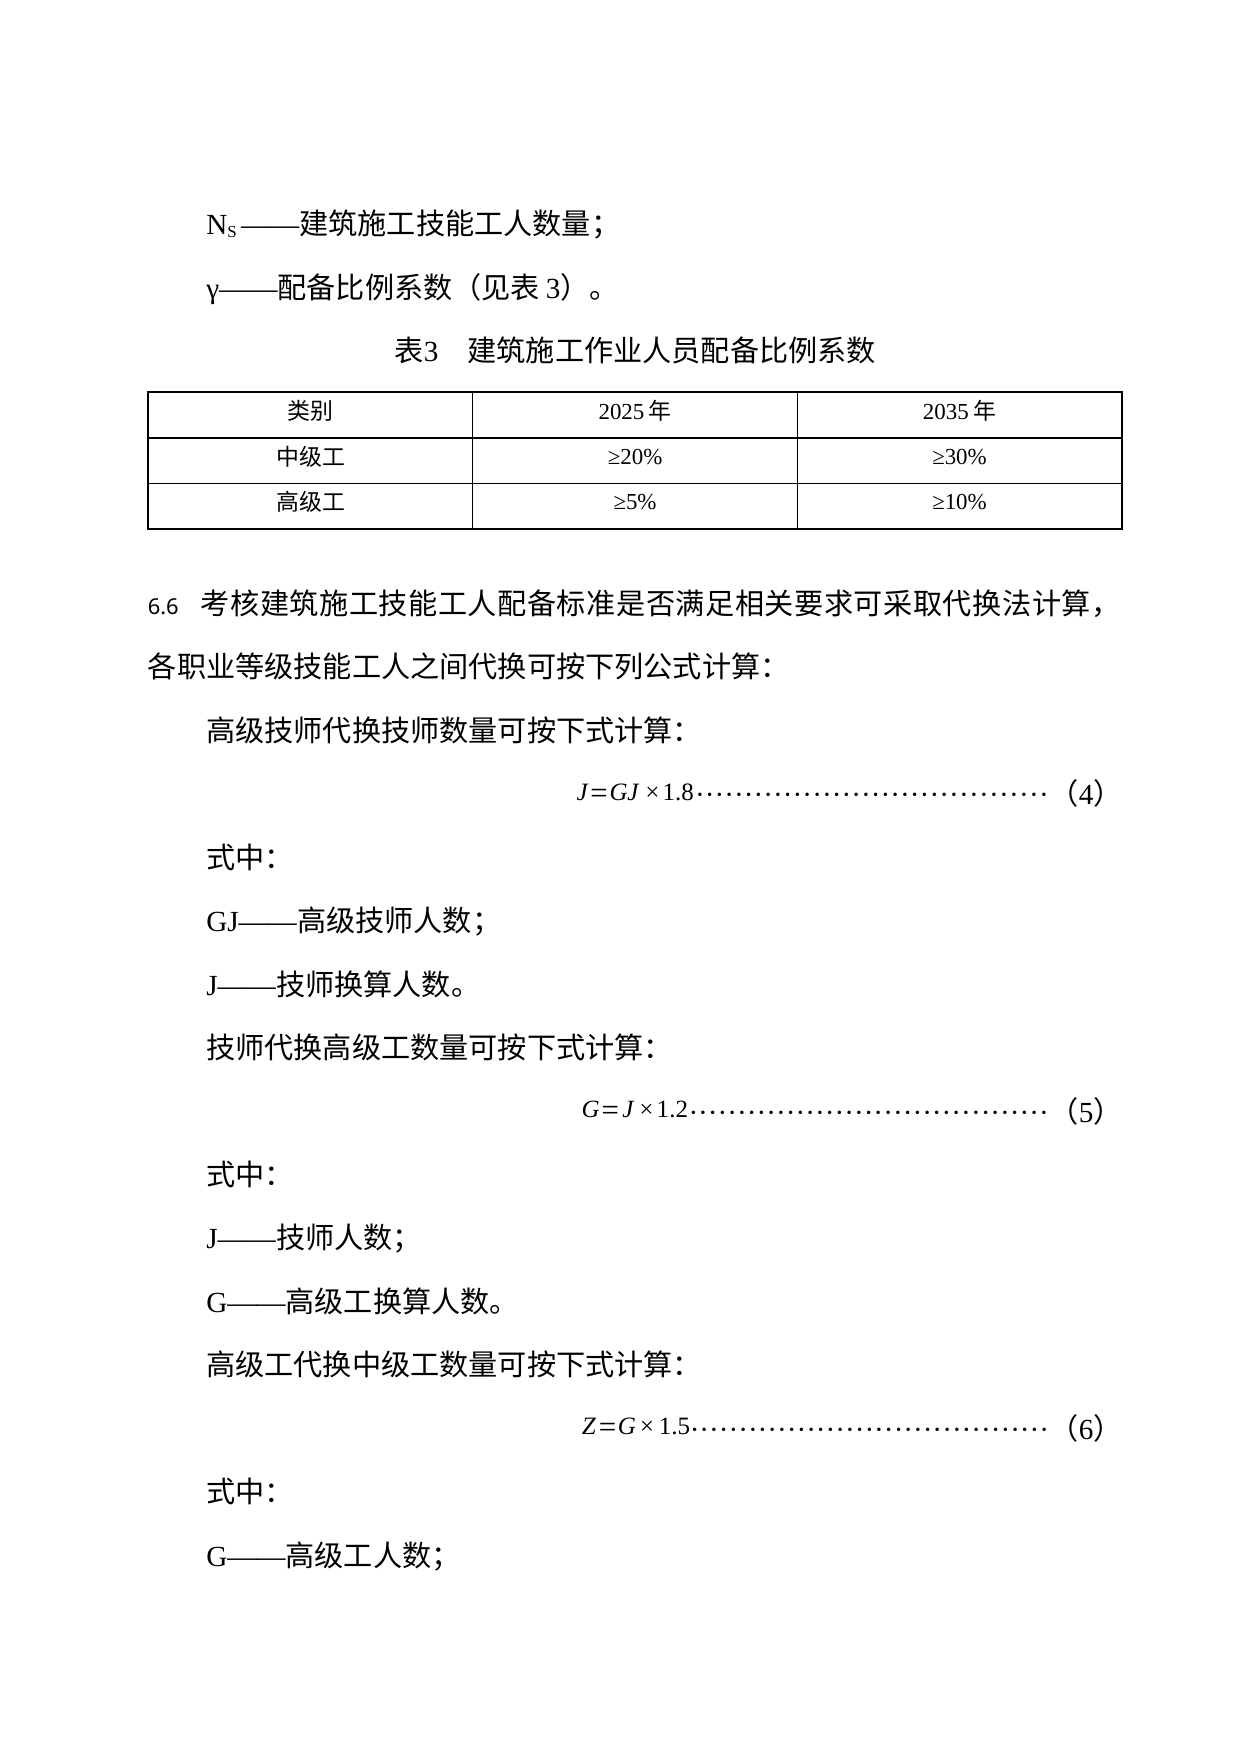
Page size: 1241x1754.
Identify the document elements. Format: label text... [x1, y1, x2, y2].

text NS ——建筑施工技能工人数量； [148, 201, 1122, 243]
text G——高级工换算人数。 [148, 1278, 1122, 1321]
text J——技师人数； [148, 1215, 1122, 1257]
table_cell ≥20% [473, 439, 797, 483]
table_cell 高级工 [149, 484, 472, 528]
text 建筑施工作业人员配备比例系数 [148, 328, 1122, 370]
text 式中： [148, 1152, 1122, 1194]
text 技师代换高级工数量可按下式计算： [148, 1025, 1122, 1067]
table_cell ≥30% [798, 439, 1121, 483]
text 考核建筑施工技能工人配备标准是否满足相关要求可采取代换法计算，各职业等级技能工人之间代换可按下列公式计算： [148, 581, 1122, 686]
text γ——配备比例系数（见表3）。 [148, 264, 1122, 307]
text G——高级工人数； [148, 1532, 1122, 1574]
text 式中： [148, 834, 1122, 877]
text 式中： [148, 1469, 1122, 1511]
text GJ——高级技师人数； [148, 898, 1122, 940]
text 高级技师代换技师数量可按下式计算： [148, 707, 1122, 750]
text （） [148, 1088, 1122, 1130]
table_cell ≥5% [473, 484, 797, 528]
table_header 类别 [149, 393, 472, 437]
table_header 2025年 [473, 393, 797, 437]
text 高级工代换中级工数量可按下式计算： [148, 1342, 1122, 1384]
text （） [148, 1405, 1122, 1448]
table_cell 中级工 [149, 439, 472, 483]
table_cell ≥10% [798, 484, 1121, 528]
table_header 2035年 [798, 393, 1121, 437]
text （） [148, 771, 1122, 813]
text J——技师换算人数。 [148, 961, 1122, 1003]
